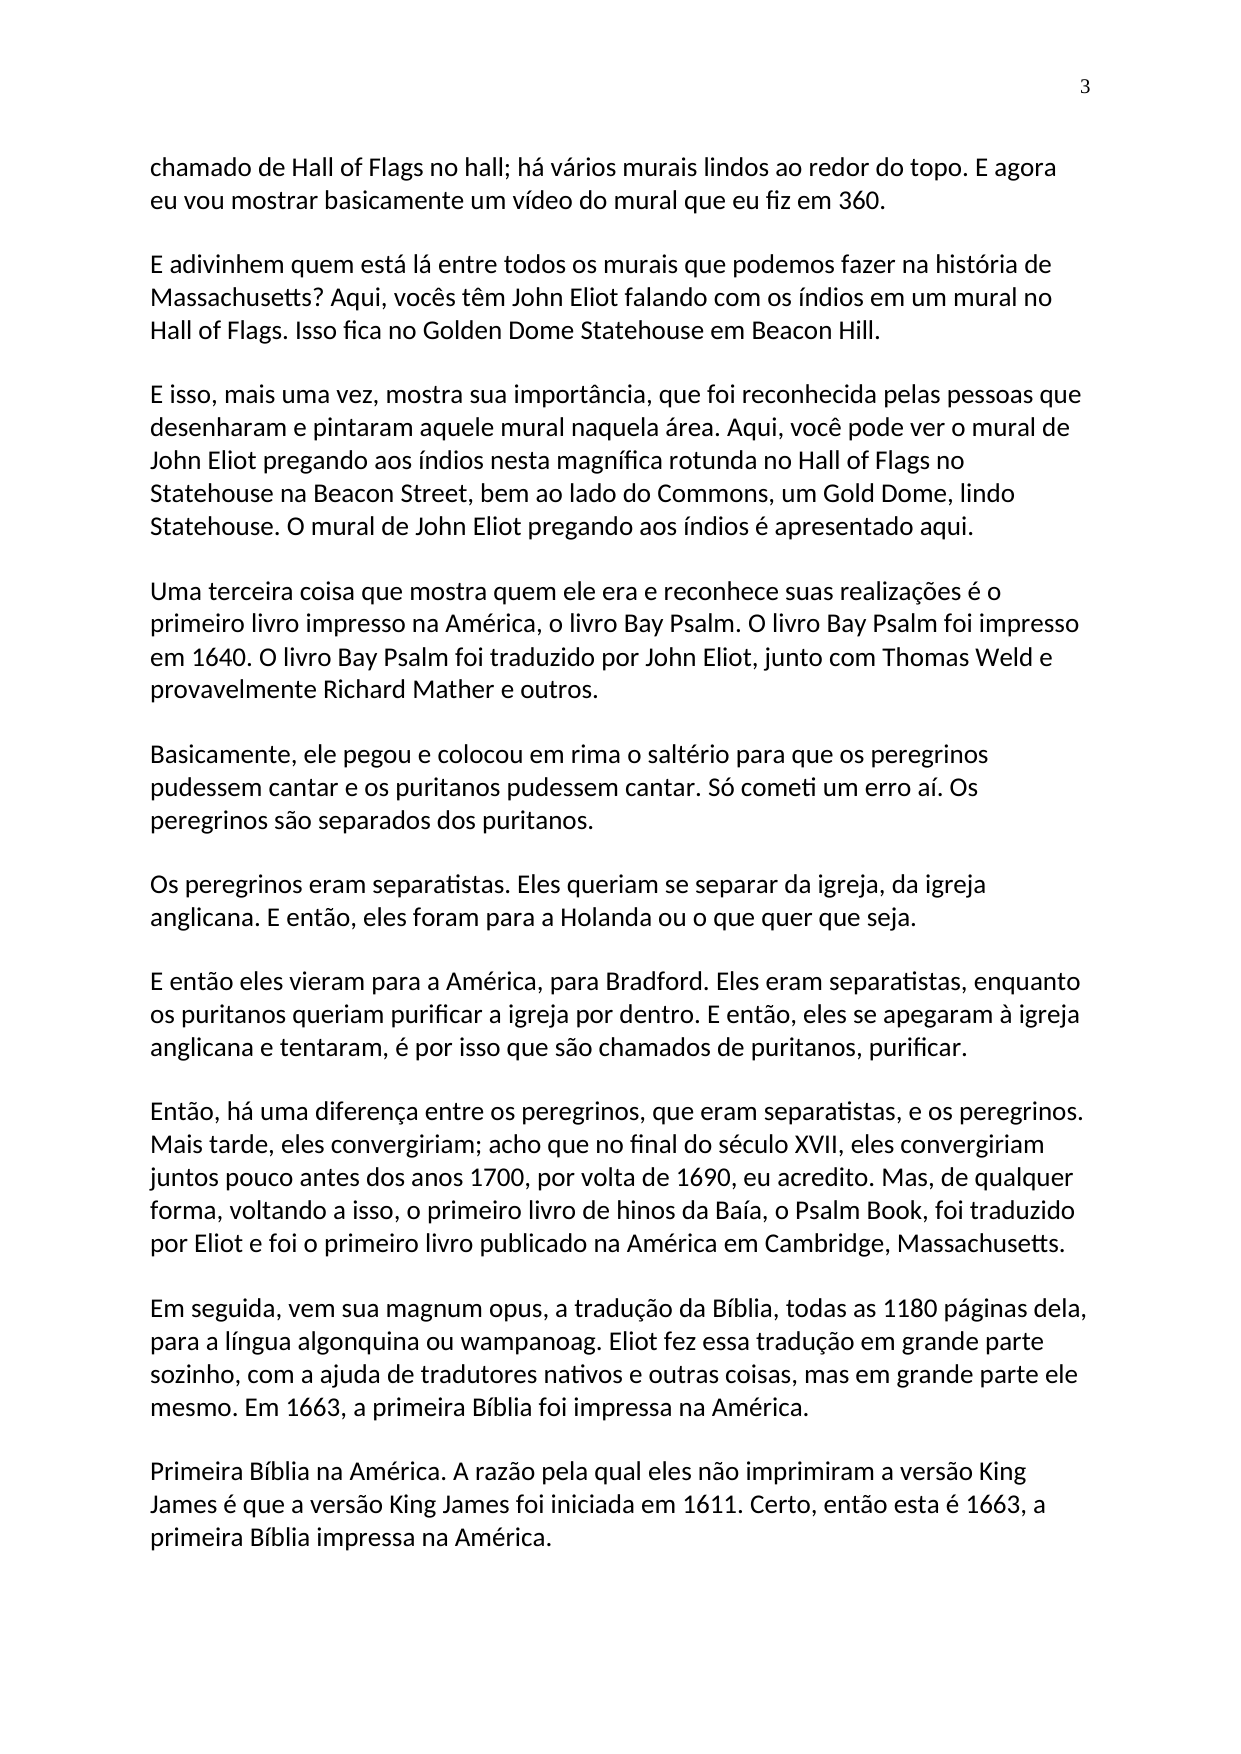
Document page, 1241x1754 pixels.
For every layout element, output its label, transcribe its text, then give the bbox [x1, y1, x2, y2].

text Os peregrinos eram separatistas. Eles queriam se separar da igreja, da igreja anglicana. E então, eles foram para a Holanda ou o que quer que seja. [150, 867, 1090, 933]
text E adivinhem quem está lá entre todos os murais que podemos fazer na história de Massachusetts? Aqui, vocês têm John Eliot falando com os índios em um mural no Hall of Flags. Isso fica no Golden Dome Statehouse em Beacon Hill. [150, 247, 1090, 346]
text Primeira Bíblia na América. A razão pela qual eles não imprimiram a versão King James é que a versão King James foi iniciada em 1611. Certo, então esta é 1663, a primeira Bíblia impressa na América. [150, 1454, 1090, 1553]
text Então, há uma diferença entre os peregrinos, que eram separatistas, e os peregrinos. Mais tarde, eles convergiriam; acho que no final do século XVII, eles convergiriam juntos pouco antes dos anos 1700, por volta de 1690, eu acredito. Mas, de qualquer forma, voltando a isso, o primeiro livro de hinos da Baía, o Psalm Book, foi traduzido por Eliot e foi o primeiro livro publicado na América em Cambridge, Massachusetts. [150, 1094, 1090, 1259]
text Basicamente, ele pegou e colocou em rima o saltério para que os peregrinos pudessem cantar e os puritanos pudessem cantar. Só cometi um erro aí. Os peregrinos são separados dos puritanos. [150, 737, 1090, 836]
text E então eles vieram para a América, para Bradford. Eles eram separatistas, enquanto os puritanos queriam purificar a igreja por dentro. E então, eles se apegaram à igreja anglicana e tentaram, é por isso que são chamados de puritanos, purificar. [150, 964, 1090, 1063]
text E isso, mais uma vez, mostra sua importância, que foi reconhecida pelas pessoas que desenharam e pintaram aquele mural naquela área. Aqui, você pode ver o mural de John Eliot pregando aos índios nesta magnífica rotunda no Hall of Flags no Statehouse na Beacon Street, bem ao lado do Commons, um Gold Dome, lindo Statehouse. O mural de John Eliot pregando aos índios é apresentado aqui. [150, 377, 1090, 542]
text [150, 150, 1090, 216]
text Uma terceira coisa que mostra quem ele era e reconhece suas realizações é o primeiro livro impresso na América, o livro Bay Psalm. O livro Bay Psalm foi impresso em 1640. O livro Bay Psalm foi traduzido por John Eliot, junto com Thomas Weld e provavelmente Richard Mather e outros. [150, 574, 1090, 706]
text Em seguida, vem sua magnum opus, a tradução da Bíblia, todas as 1180 páginas dela, para a língua algonquina ou wampanoag. Eliot fez essa tradução em grande parte sozinho, com a ajuda de tradutores nativos e outras coisas, mas em grande parte ele mesmo. Em 1663, a primeira Bíblia foi impressa na América. [150, 1291, 1090, 1423]
